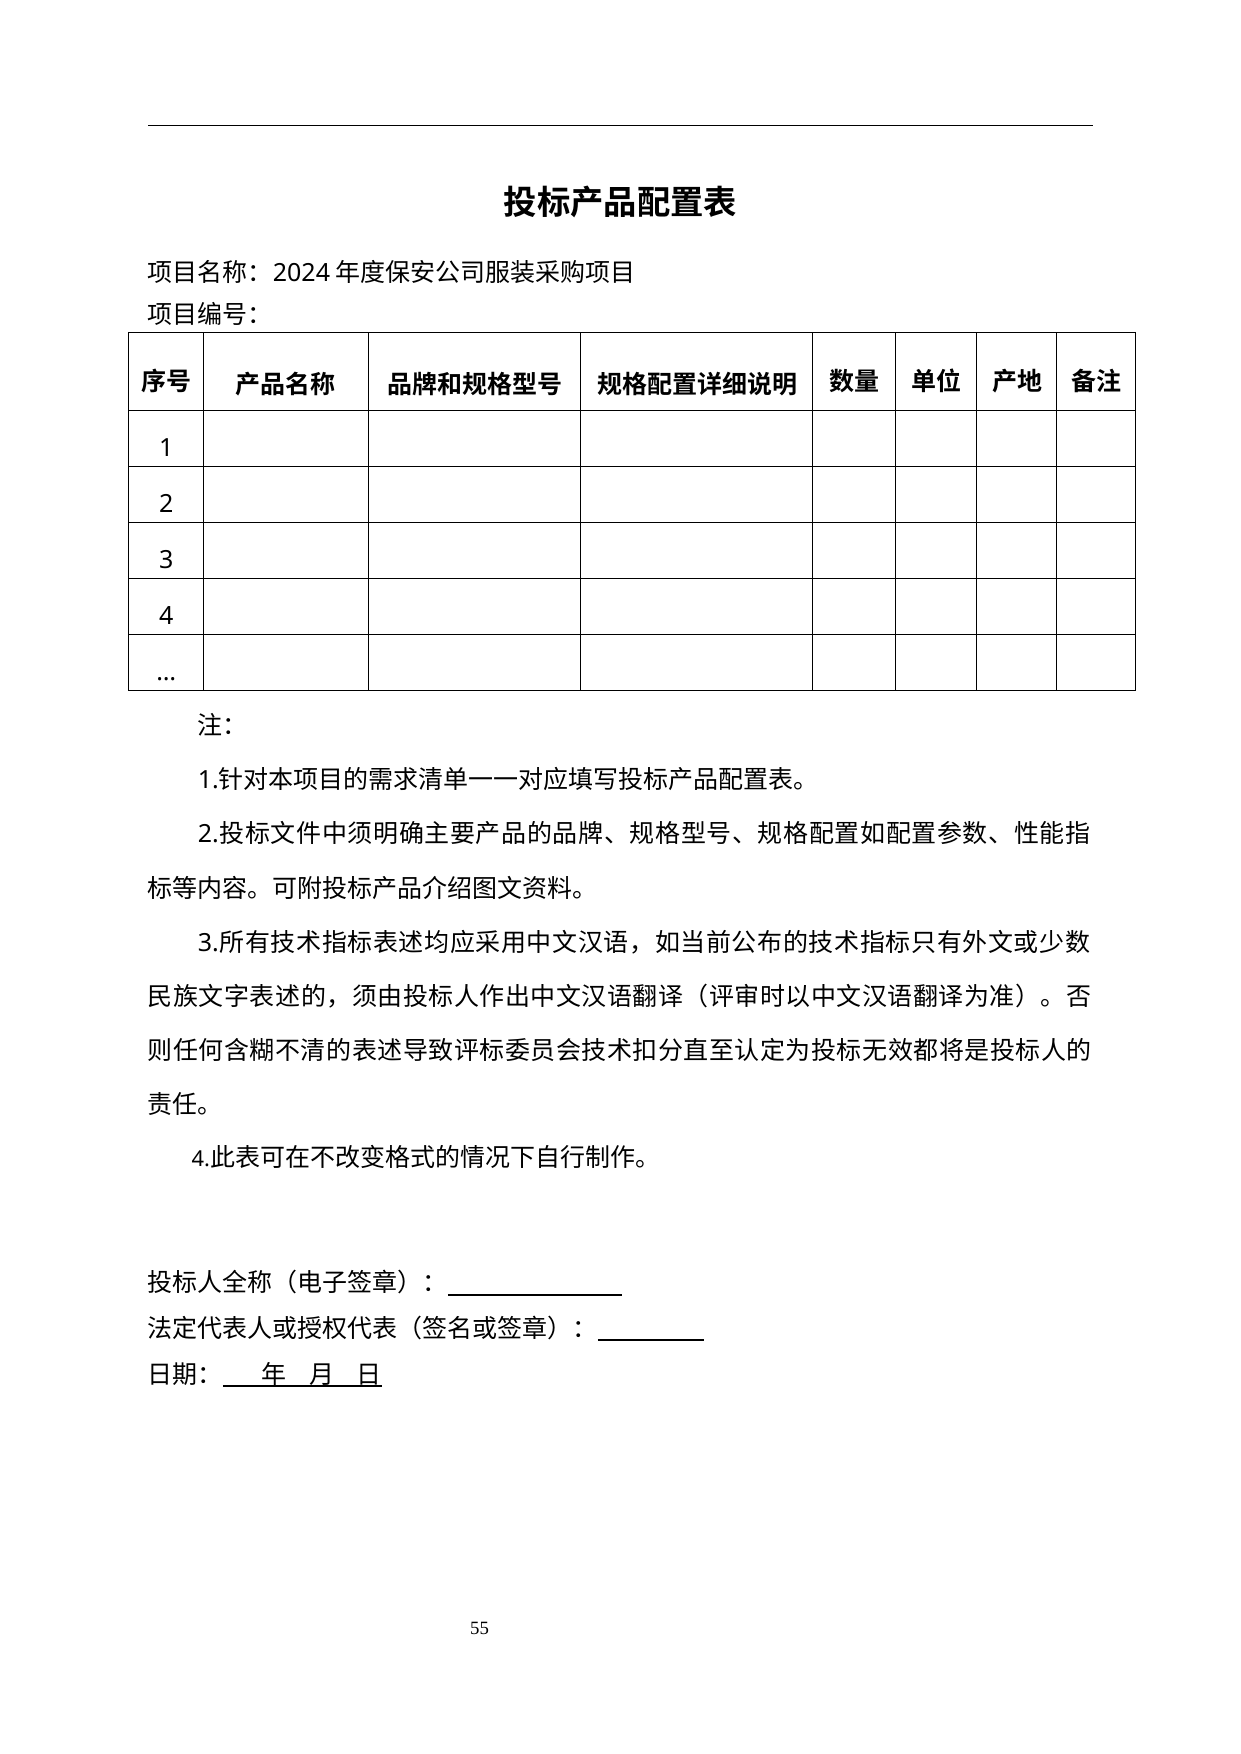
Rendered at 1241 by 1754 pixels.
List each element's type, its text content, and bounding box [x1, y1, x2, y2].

table_cell [1057, 411, 1135, 466]
table_header 数量 [813, 333, 895, 410]
text 注： [148, 691, 1093, 745]
table_cell [369, 579, 580, 634]
table_cell [813, 579, 895, 634]
table_cell [369, 523, 580, 578]
table_cell … [129, 635, 203, 690]
table_cell [369, 411, 580, 466]
table_cell [581, 411, 812, 466]
table_cell [977, 635, 1056, 690]
table_cell [204, 467, 368, 522]
table_cell [204, 411, 368, 466]
table_header 备注 [1057, 333, 1135, 410]
table_cell [896, 635, 976, 690]
text 投标产品配置表 [148, 176, 1093, 224]
text 2.投标文件中须明确主要产品的品牌、规格型号、规格配置如配置参数、性能指标等内容。可附投标产品介绍图文资料。 [148, 799, 1093, 908]
table_cell [369, 635, 580, 690]
table_cell [1057, 467, 1135, 522]
table_cell [977, 523, 1056, 578]
table_cell [581, 467, 812, 522]
table_cell [813, 411, 895, 466]
table_cell 3 [129, 523, 203, 578]
table_cell [1057, 635, 1135, 690]
table_cell [204, 523, 368, 578]
text 项目名称：2024年度保安公司服装采购项目 [148, 248, 1093, 290]
table_cell [896, 523, 976, 578]
table_cell [813, 523, 895, 578]
table_cell [581, 635, 812, 690]
text 投标人全称（电子签章）： [148, 1255, 1093, 1301]
table_header 产品名称 [204, 333, 368, 410]
table_header 产地 [977, 333, 1056, 410]
table_header 规格配置详细说明 [581, 333, 812, 410]
text 1.针对本项目的需求清单一一对应填写投标产品配置表。 [148, 745, 1093, 799]
text 法定代表人或授权代表（签名或签章）： [148, 1301, 1030, 1347]
table_cell [204, 635, 368, 690]
table_cell [1057, 579, 1135, 634]
table_cell 2 [129, 467, 203, 522]
text 日期： 年 月 日 [148, 1347, 1093, 1392]
table_cell [896, 579, 976, 634]
table_header 品牌和规格型号 [369, 333, 580, 410]
table_cell 4 [129, 579, 203, 634]
table_cell [977, 411, 1056, 466]
table_cell [977, 467, 1056, 522]
table_cell [1057, 523, 1135, 578]
table_cell [581, 523, 812, 578]
table_cell [369, 467, 580, 522]
table_header 序号 [129, 333, 203, 410]
text 4.此表可在不改变格式的情况下自行制作。 [148, 1137, 1093, 1173]
table_cell [813, 635, 895, 690]
table_cell [896, 411, 976, 466]
table_cell [581, 579, 812, 634]
table_cell [813, 467, 895, 522]
table_cell 1 [129, 411, 203, 466]
table_cell [896, 467, 976, 522]
table_cell [204, 579, 368, 634]
text 项目编号： [148, 290, 1093, 332]
table_header 单位 [896, 333, 976, 410]
text 3.所有技术指标表述均应采用中文汉语，如当前公布的技术指标只有外文或少数民族文字表述的，须由投标人作出中文汉语翻译（评审时以中文汉语翻译为准）。否则任何含糊不清的表述导致评标委员会技术扣分直至认定为投标无效都将是投标人的责任。 [148, 908, 1093, 1124]
table_cell [977, 579, 1056, 634]
